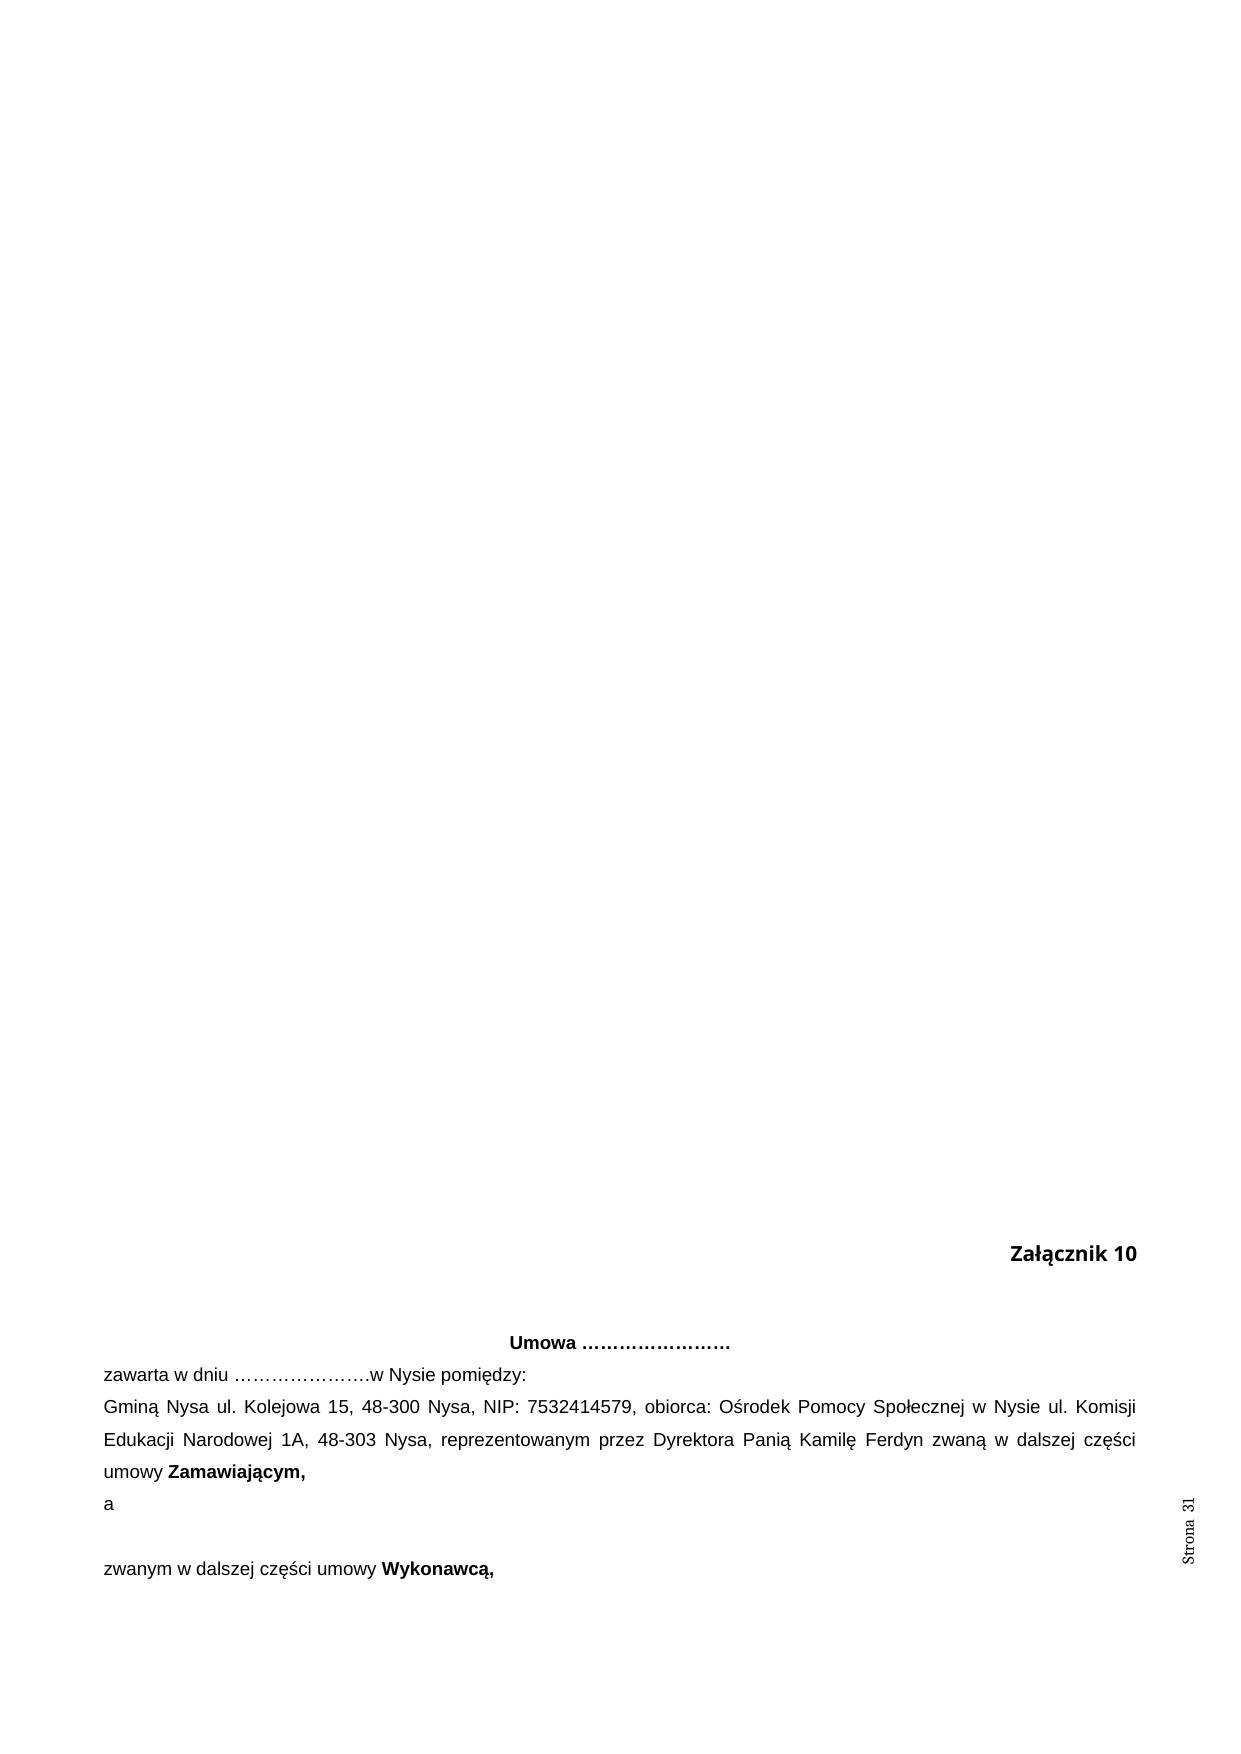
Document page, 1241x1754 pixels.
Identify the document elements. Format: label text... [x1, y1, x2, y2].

text Gminą Nysa ul. Kolejowa 15, 48-300 Nysa, NIP: 7532414579, obiorca: Ośrodek Pomocy Społecznej w Nysie ul. Komisji Edukacji Narodowej 1A, 48-303 Nysa, reprezentowanym przez Dyrektora Panią Kamilę Ferdyn zwaną w dalszej części umowy Zamawiającym, [103, 1396, 1137, 1482]
text Załącznik 10 [328, 1239, 1137, 1267]
text zawarta w dniu ………………….w Nysie pomiędzy: [103, 1364, 1137, 1386]
text zwanym w dalszej części umowy Wykonawcą, [103, 1558, 1137, 1579]
text Umowa …………………… [103, 1332, 1137, 1353]
text a [103, 1493, 1137, 1515]
